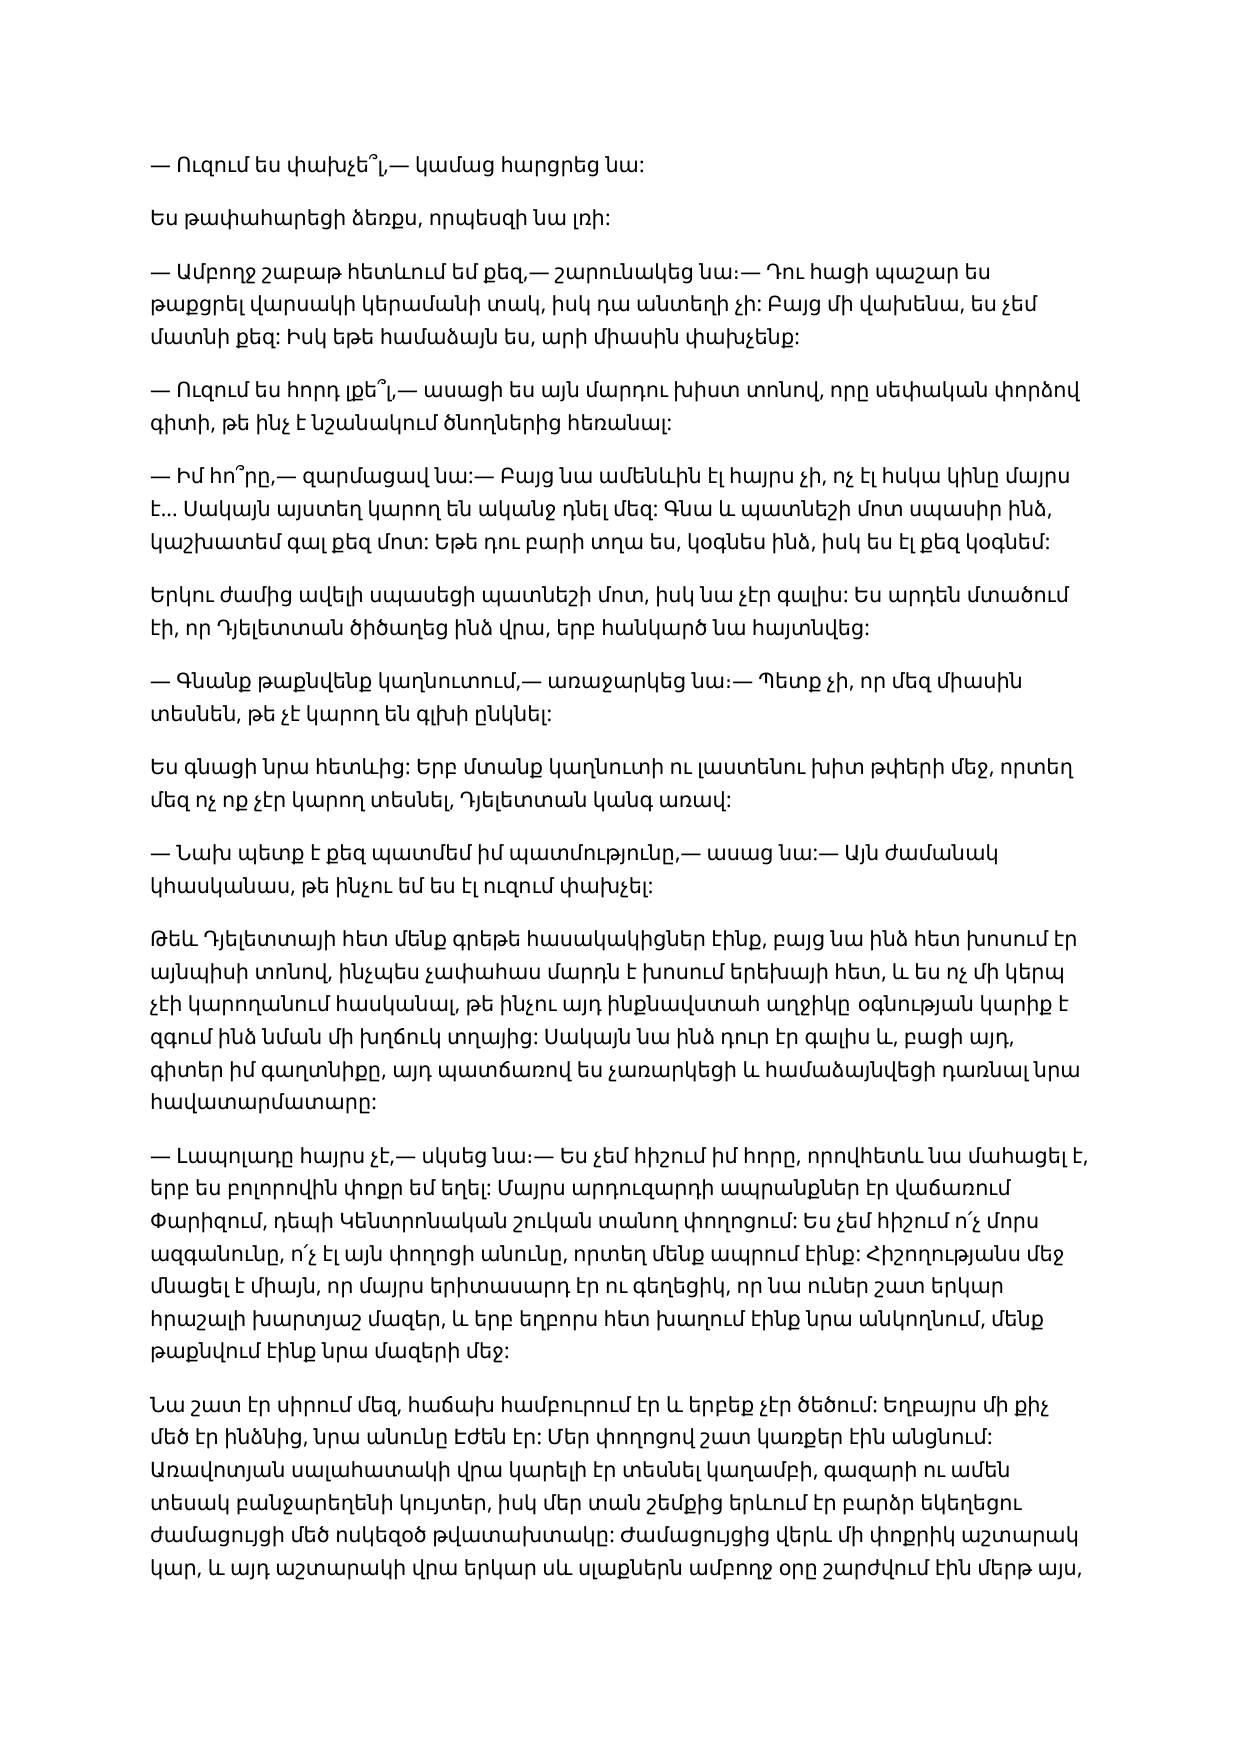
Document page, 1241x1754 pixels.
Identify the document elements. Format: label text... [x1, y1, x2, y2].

text Ես թափահարեցի ձեռքս, որպեսզի նա լռի: [150, 203, 1090, 232]
text — Ուզում ես փախչե՞լ,— կամաց հարցրեց նա: [150, 150, 1090, 178]
text — Նախ պետք է քեզ պատմեմ իմ պատմությունը,— ասաց նա:— Այն ժամանակ կհասկանաս, թե ինչու եմ ես էլ ուզում փախչել: [150, 838, 1090, 899]
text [150, 1390, 1090, 1581]
text Ես գնացի նրա հետևից: Երբ մտանք կաղնուտի ու լաստենու խիտ թփերի մեջ, որտեղ մեզ ոչ ոք չէր կարող տեսնել, Դյելետտան կանգ առավ: [150, 752, 1090, 813]
text — Գնանք թաքնվենք կաղնուտում,— առաջարկեց նա։— Պետք չի, որ մեզ միասին տեսնեն, թե չէ կարող են գլխի ընկնել: [150, 666, 1090, 727]
text — Ուզում ես հորդ լքե՞լ,— ասացի ես այն մարդու խիստ տոնով, որը սեփական փորձով գիտի, թե ինչ է նշանակում ծնողներից հեռանալ: [150, 376, 1090, 437]
text — Ամբողջ շաբաթ հետևում եմ քեզ,— շարունակեց նա։— Դու հացի պաշար ես թաքցրել վարսակի կերամանի տակ, իսկ դա անտեղի չի: Բայց մի վախենա, ես չեմ մատնի քեզ: Իսկ եթե համաձայն ես, արի միասին փախչենք: [150, 257, 1090, 351]
text — Իմ հո՞րը,— զարմացավ նա:— Բայց նա ամենևին էլ հայրս չի, ոչ էլ հսկա կինը մայրս է... Սակայն այստեղ կարող են ականջ դնել մեզ: Գնա և պատնեշի մոտ սպասիր ինձ, կաշխատեմ գալ քեզ մոտ: Եթե դու բարի տղա ես, կօգնես ինձ, իսկ ես էլ քեզ կօգնեմ: [150, 462, 1090, 555]
text Թեև Դյելետտայի հետ մենք գրեթե հասակակիցներ էինք, բայց նա ինձ հետ խոսում էր այնպիսի տոնով, ինչպես չափահաս մարդն է խոսում երեխայի հետ, և ես ոչ մի կերպ չէի կարողանում հասկանալ, թե ինչու այդ ինքնավստահ աղջիկը օգնության կարիք է զգում ինձ նման մի խղճուկ տղայից: Սակայն նա ինձ դուր էր գալիս և, բացի այդ, գիտեր իմ գաղտնիքը, այդ պատճառով ես չառարկեցի և համաձայնվեցի դառնալ նրա հավատարմատարը: [150, 924, 1090, 1116]
text Երկու ժամից ավելի սպասեցի պատնեշի մոտ, իսկ նա չէր գալիս: Ես արդեն մտածում էի, որ Դյելետտան ծիծաղեց ինձ վրա, երբ հանկարծ նա հայտնվեց: [150, 580, 1090, 641]
text — Լապոլադը հայրս չէ,— սկսեց նա։— Ես չեմ հիշում իմ հորը, որովհետև նա մահացել է, երբ ես բոլորովին փոքր եմ եղել: Մայրս արդուզարդի ապրանքներ էր վաճառում Փարիզում, դեպի Կենտրոնական շուկան տանող փողոցում: Ես չեմ հիշում ո՛չ մորս ազգանունը, ո՛չ էլ այն փողոցի անունը, որտեղ մենք ապրում էինք: Հիշողությանս մեջ մնացել է միայն, որ մայրս երիտասարդ էր ու գեղեցիկ, որ նա ուներ շատ երկար հրաշալի խարտյաշ մազեր, և երբ եղբորս հետ խաղում էինք նրա անկողնում, մենք թաքնվում էինք նրա մազերի մեջ: [150, 1141, 1090, 1365]
